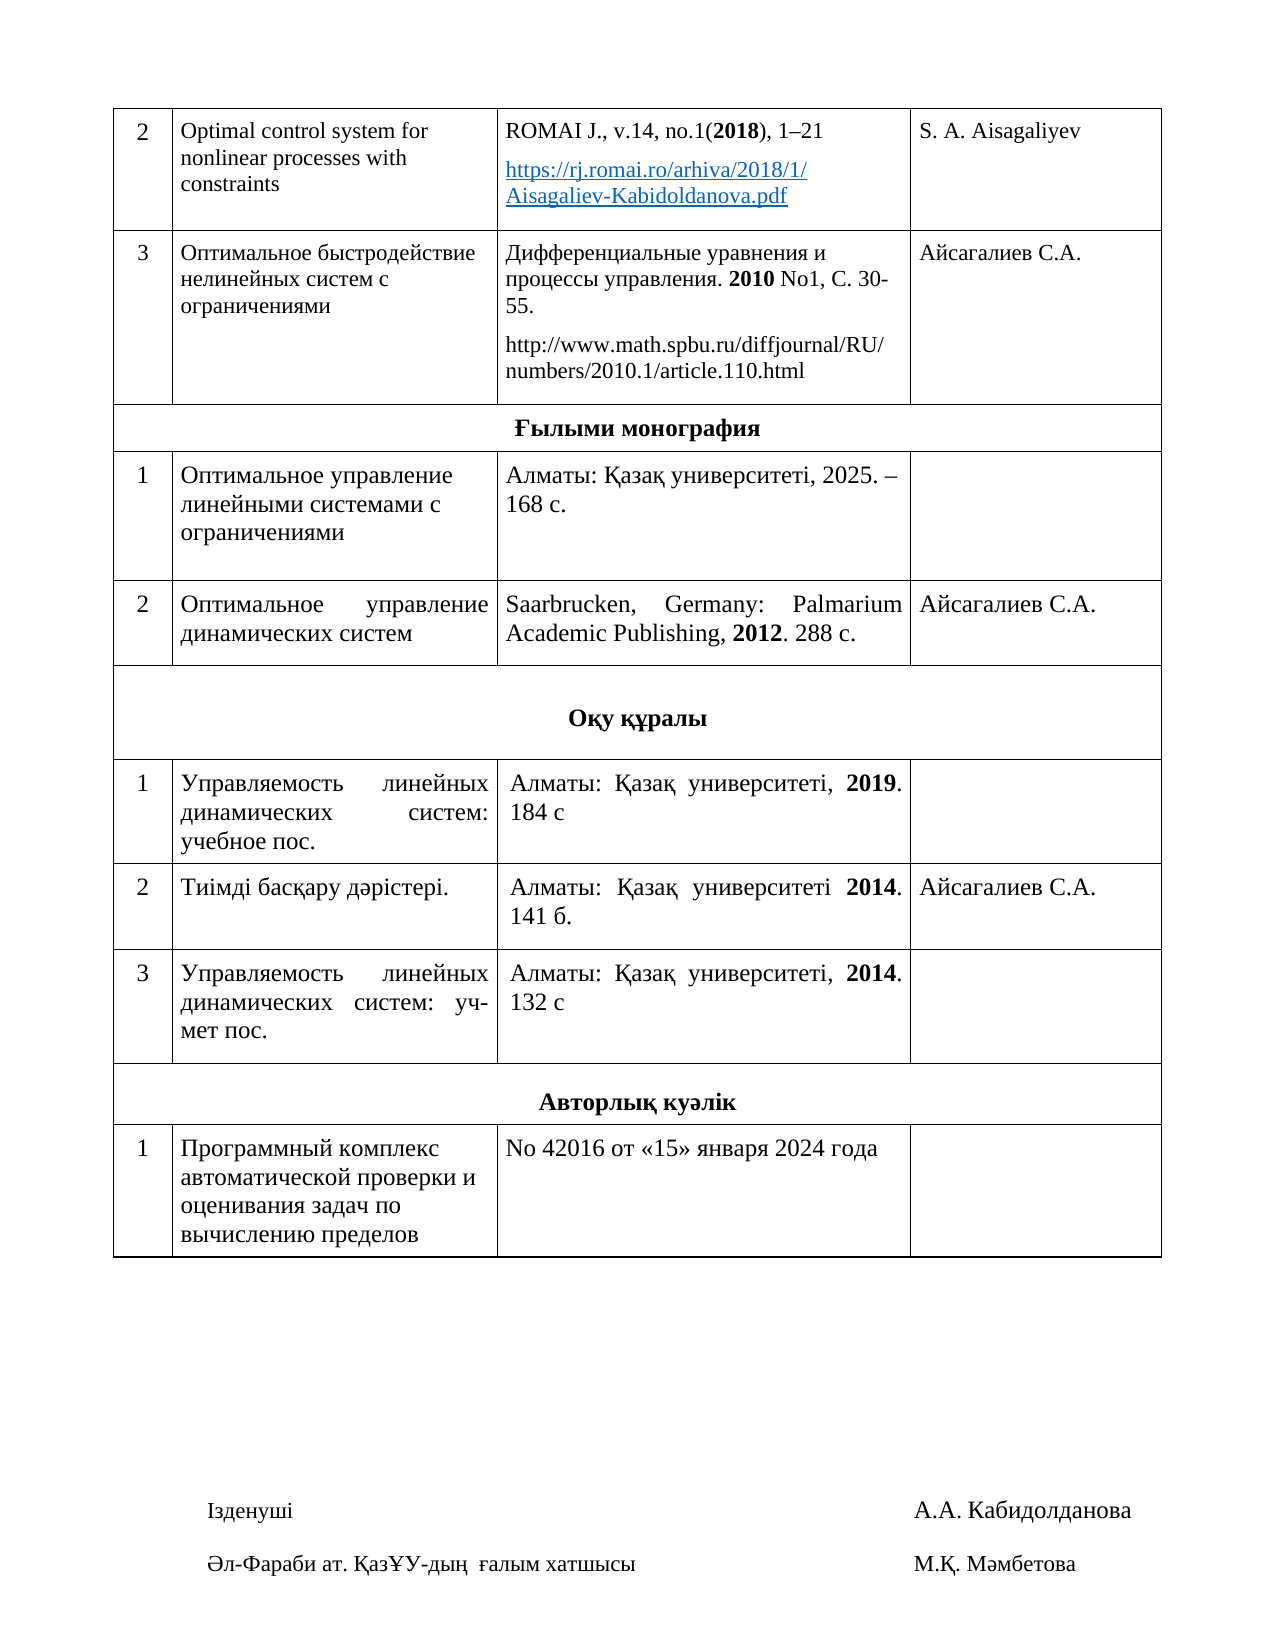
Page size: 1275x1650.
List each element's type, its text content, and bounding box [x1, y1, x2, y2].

table_cell Saarbrucken, Germany: Palmarium Academic Publishing, 2012. 288 c. [498, 581, 910, 665]
table_cell 3 [114, 231, 172, 404]
table_cell [911, 760, 1161, 863]
table_cell No 42016 от «15» января 2024 года [498, 1125, 910, 1256]
table_cell [911, 950, 1161, 1063]
table_cell 1 [114, 760, 172, 863]
table_cell [911, 1125, 1161, 1256]
table_cell Айсагалиев С.А. [911, 231, 1161, 404]
table_cell 2 [114, 109, 172, 230]
table_cell Оптимальное управление динамических систем [173, 581, 497, 665]
table_cell Optimal control system for nonlinear processes with constraints [173, 109, 497, 230]
table_cell Айсагалиев С.А. [911, 581, 1161, 665]
table_cell Авторлық куәлік [114, 1064, 1161, 1124]
table_cell Алматы: Қазақ университеті 2014. 141 б. [498, 864, 910, 948]
table_cell Алматы: Қазақ университеті, 2025. – 168 с. [498, 452, 910, 579]
table_cell 1 [114, 1125, 172, 1256]
table_cell Управляемость линейных динамических систем: уч-мет пос. [173, 950, 497, 1063]
table_cell Тиімді басқару дəрістері. [173, 864, 497, 948]
table_cell Оптимальное управление линейными системами с ограничениями [173, 452, 497, 579]
table_cell Айсагалиев С.А. [911, 864, 1161, 948]
table_cell 2 [114, 864, 172, 948]
table_cell Программный комплекс автоматической проверки и оценивания задач по вычислению пределов [173, 1125, 497, 1256]
table_cell ROMAI J., v.14, no.1(2018), 1–21 https://rj.romai.ro/arhiva/2018/1/Aisagaliev-Kabidoldanova.pdf [498, 109, 910, 230]
table_cell Алматы: Қазақ университеті, 2014. 132 с [498, 950, 910, 1063]
table_cell 2 [114, 581, 172, 665]
table_cell 1 [114, 452, 172, 579]
table_cell Алматы: Қазақ университеті, 2019. 184 с [498, 760, 910, 863]
table_cell Ғылыми монография [114, 405, 1161, 451]
table_cell Оқу құралы [114, 666, 1161, 759]
table_cell 3 [114, 950, 172, 1063]
table_cell Оптимальное быстродействие нелинейных систем с ограничениями [173, 231, 497, 404]
table_cell S. A. Aisagaliyev [911, 109, 1161, 230]
table_cell [911, 452, 1161, 579]
table_cell Дифференциальные уравнения и процессы управления. 2010 No1, С. 30-55. http://www.math.spbu.ru/diffjournal/RU/numbers/2010.1/article.110.html [498, 231, 910, 404]
table_cell Управляемость линейных динамических систем: учебное пос. [173, 760, 497, 863]
